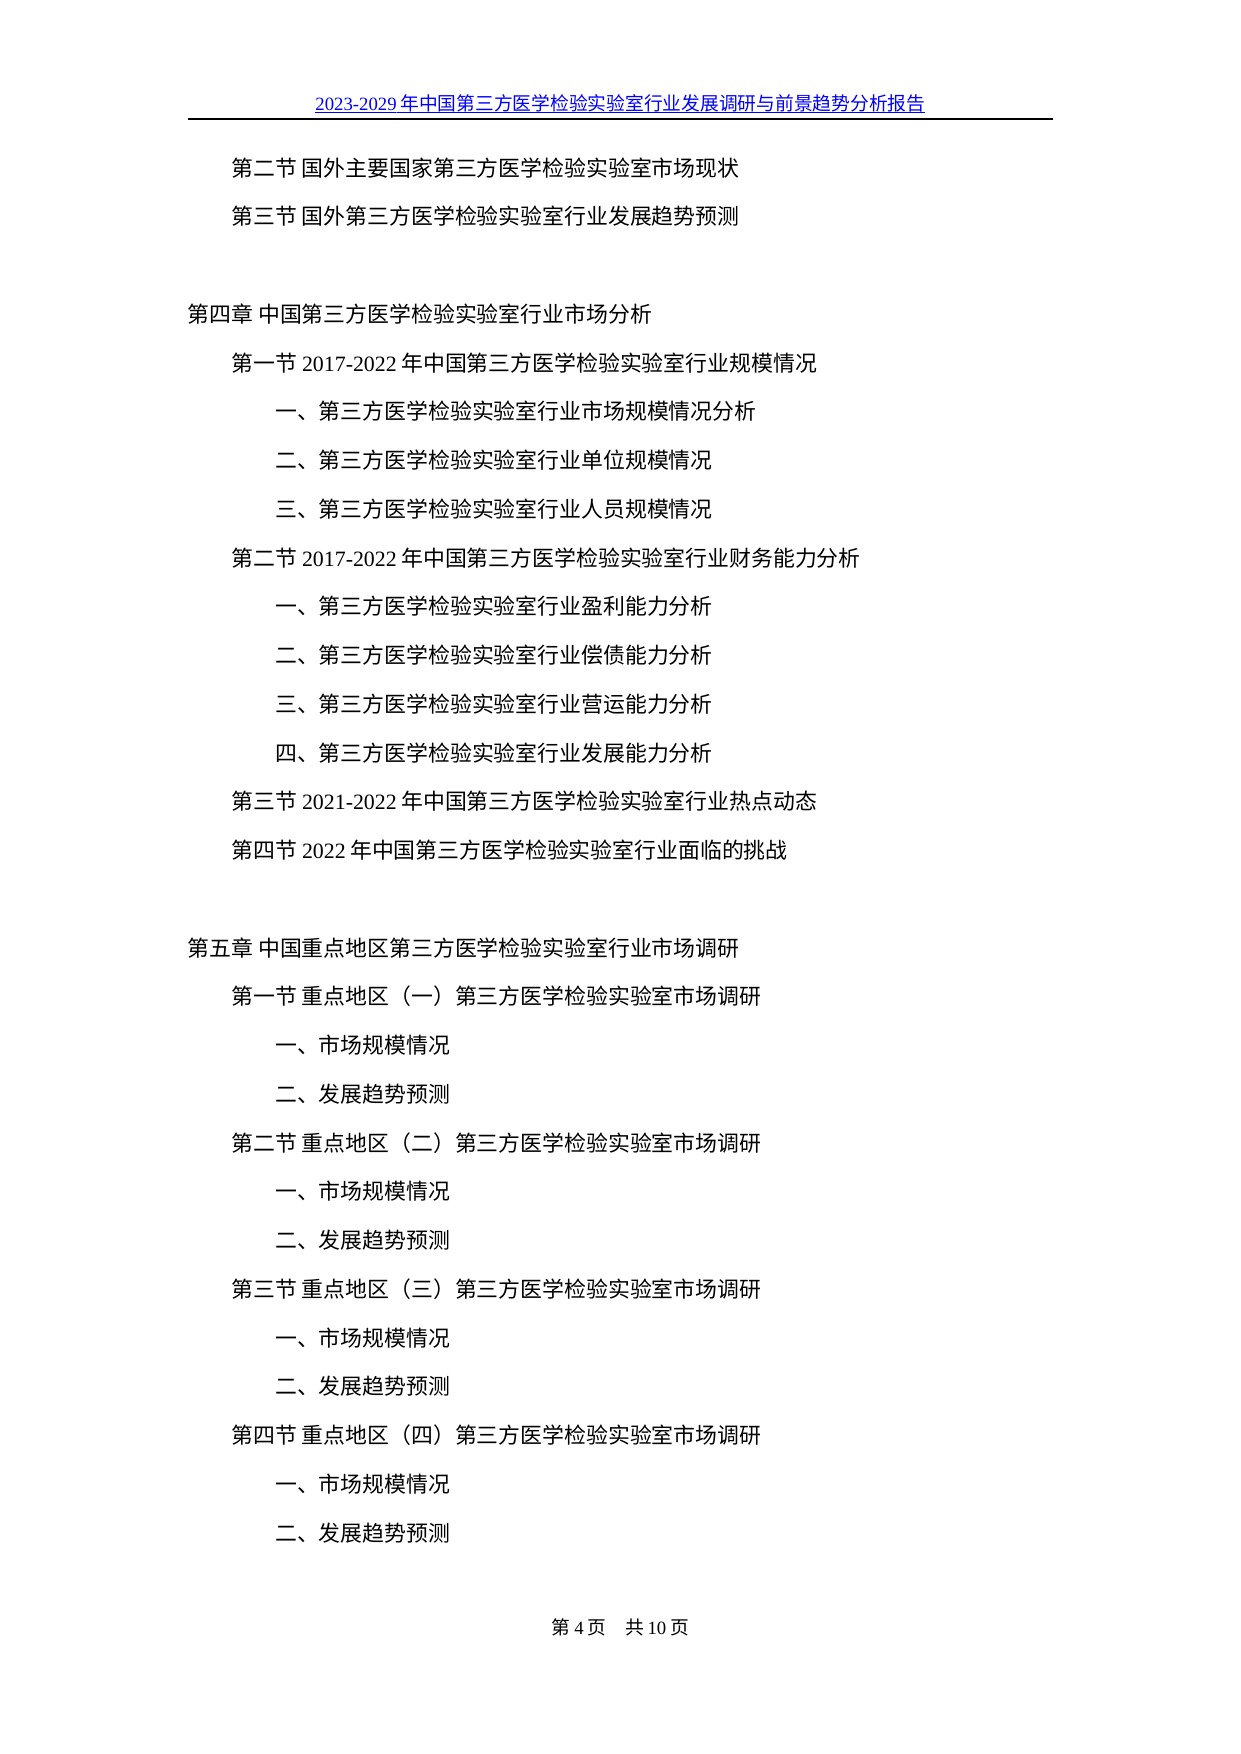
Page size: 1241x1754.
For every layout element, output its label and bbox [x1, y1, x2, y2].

text [187, 150, 1053, 1548]
